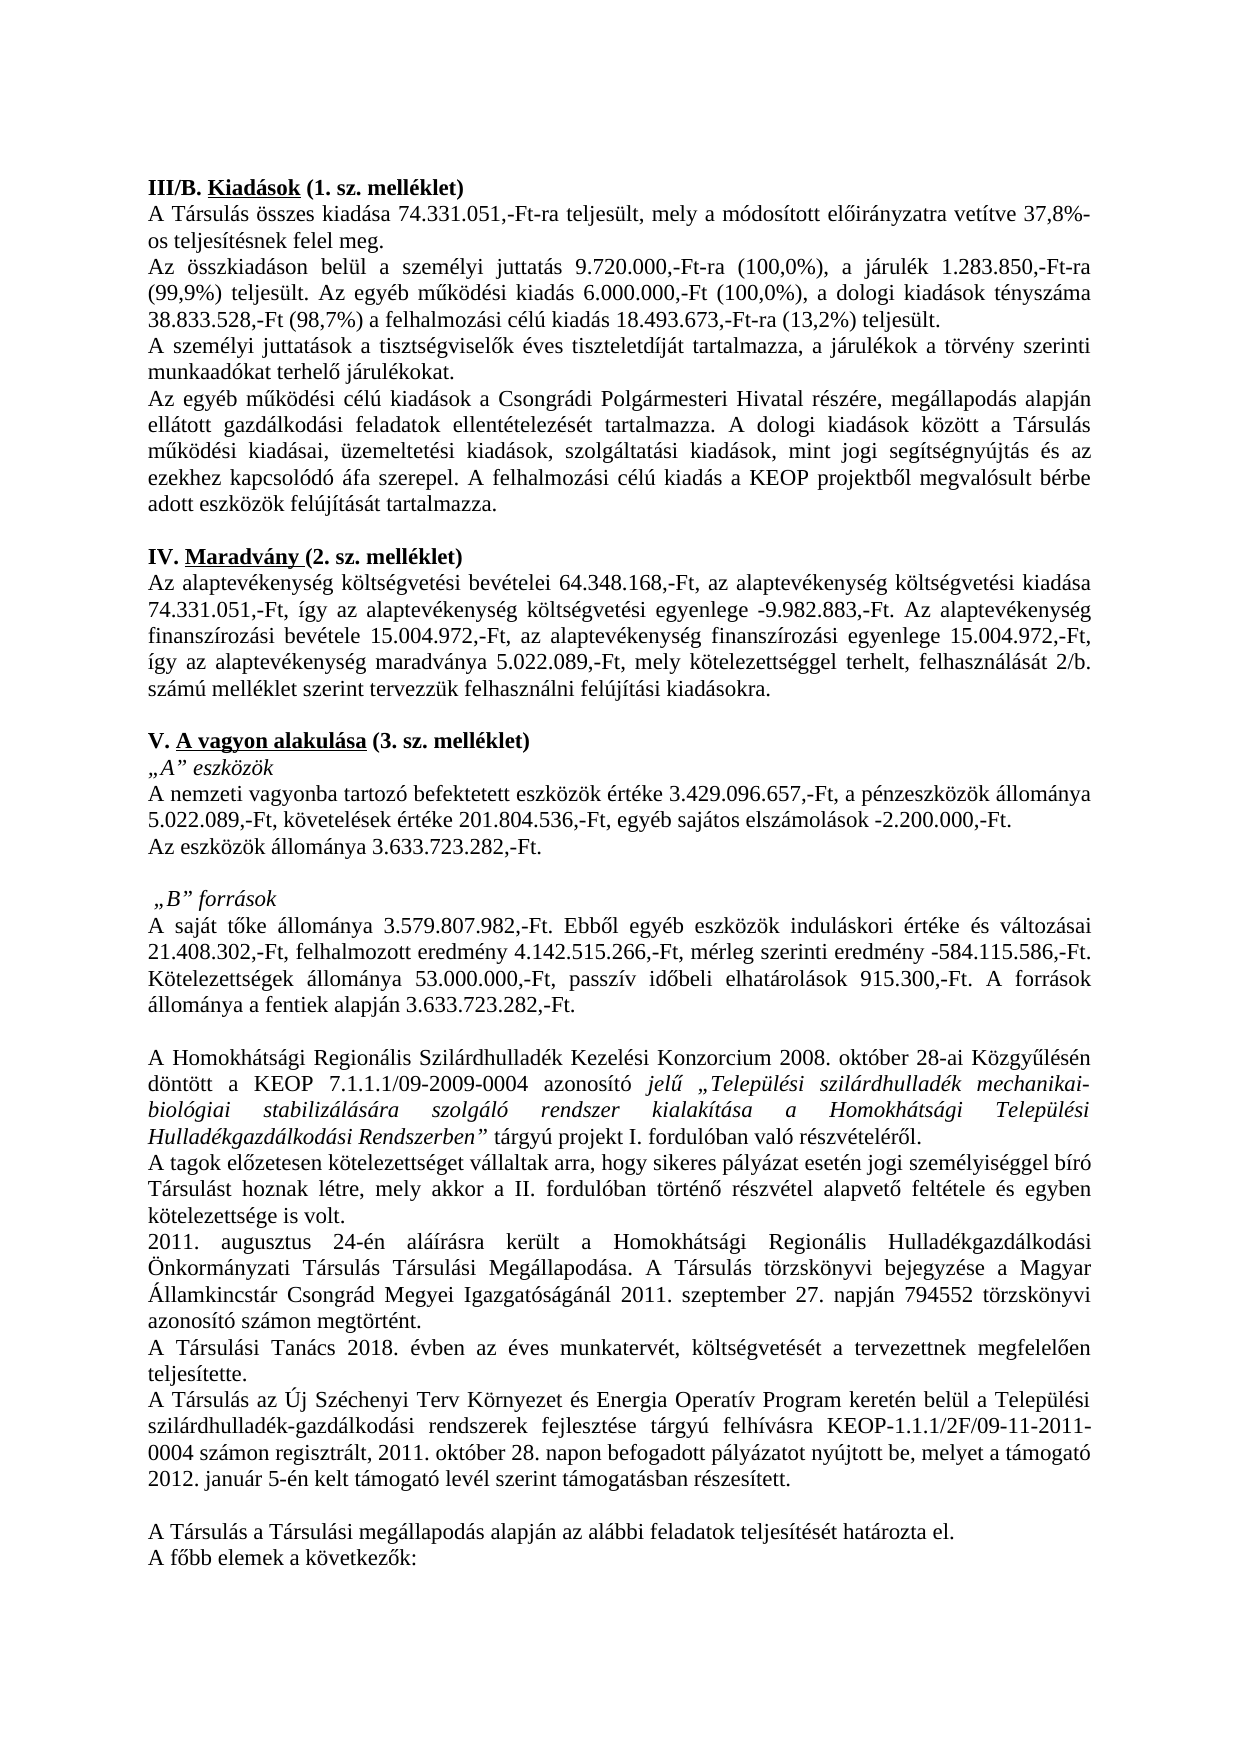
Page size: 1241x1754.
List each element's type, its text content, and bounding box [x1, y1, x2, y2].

text Az eszközök állománya 3.633.723.282,-Ft. [148, 833, 1093, 859]
text A Társulási Tanács 2018. évben az éves munkatervét, költségvetését a tervezettnek megfelelően teljesítette. [148, 1333, 1093, 1386]
text 2011. augusztus 24-én aláírásra került a Homokhátsági Regionális Hulladékgazdálkodási Önkormányzati Társulás Társulási Megállapodása. A Társulás törzskönyvi bejegyzése a Magyar Államkincstár Csongrád Megyei Igazgatóságánál 2011. szeptember 27. napján 794552 törzskönyvi azonosító számon megtörtént. [148, 1228, 1093, 1333]
text V. A vagyon alakulása (3. sz. melléklet) [148, 727, 1093, 754]
text A Társulás összes kiadása 74.331.051,-Ft-ra teljesült, mely a módosított előirányzatra vetítve 37,8%-os teljesítésnek felel meg. [148, 200, 1093, 253]
text Az egyéb működési célú kiadások a Csongrádi Polgármesteri Hivatal részére, megállapodás alapján ellátott gazdálkodási feladatok ellentételezését tartalmazza. A dologi kiadások között a Társulás működési kiadásai, üzemeltetési kiadások, szolgáltatási kiadások, mint jogi segítségnyújtás és az ezekhez kapcsolódó áfa szerepel. A felhalmozási célú kiadás a KEOP projektből megvalósult bérbe adott eszközök felújítását tartalmazza. [148, 385, 1093, 517]
text A Homokhátsági Regionális Szilárdhulladék Kezelési Konzorcium 2008. október 28-ai Közgyűlésén döntött a KEOP 7.1.1.1/09-2009-0004 azonosító jelű „Települési szilárdhulladék mechanikai-biológiai stabilizálására szolgáló rendszer kialakítása a Homokhátsági Települési Hulladékgazdálkodási Rendszerben” tárgyú projekt I. fordulóban való részvételéről. [148, 1044, 1093, 1149]
text A tagok előzetesen kötelezettséget vállaltak arra, hogy sikeres pályázat esetén jogi személyiséggel bíró Társulást hoznak létre, mely akkor a II. fordulóban történő részvétel alapvető feltétele és egyben kötelezettsége is volt. [148, 1149, 1093, 1228]
text III/B. Kiadások (1. sz. melléklet) [148, 174, 1093, 200]
text A nemzeti vagyonba tartozó befektetett eszközök értéke 3.429.096.657,-Ft, a pénzeszközök állománya 5.022.089,-Ft, követelések értéke 201.804.536,-Ft, egyéb sajátos elszámolások -2.200.000,-Ft. [148, 780, 1093, 833]
text Az összkiadáson belül a személyi juttatás 9.720.000,-Ft-ra (100,0%), a járulék 1.283.850,-Ft-ra (99,9%) teljesült. Az egyéb működési kiadás 6.000.000,-Ft (100,0%), a dologi kiadások tényszáma 38.833.528,-Ft (98,7%) a felhalmozási célú kiadás 18.493.673,-Ft-ra (13,2%) teljesült. [148, 253, 1093, 332]
text A Társulás a Társulási megállapodás alapján az alábbi feladatok teljesítését határozta el. [148, 1518, 1093, 1544]
text A személyi juttatások a tisztségviselők éves tiszteletdíját tartalmazza, a járulékok a törvény szerinti munkaadókat terhelő járulékokat. [148, 332, 1093, 385]
text „A” eszközök [148, 754, 1093, 780]
text „B” források [148, 886, 1093, 912]
text A saját tőke állománya 3.579.807.982,-Ft. Ebből egyéb eszközök induláskori értéke és változásai 21.408.302,-Ft, felhalmozott eredmény 4.142.515.266,-Ft, mérleg szerinti eredmény -584.115.586,-Ft. Kötelezettségek állománya 53.000.000,-Ft, passzív időbeli elhatárolások 915.300,-Ft. A források állománya a fentiek alapján 3.633.723.282,-Ft. [148, 912, 1093, 1017]
text Az alaptevékenység költségvetési bevételei 64.348.168,-Ft, az alaptevékenység költségvetési kiadása 74.331.051,-Ft, így az alaptevékenység költségvetési egyenlege -9.982.883,-Ft. Az alaptevékenység finanszírozási bevétele 15.004.972,-Ft, az alaptevékenység finanszírozási egyenlege 15.004.972,-Ft, így az alaptevékenység maradványa 5.022.089,-Ft, mely kötelezettséggel terhelt, felhasználását 2/b. számú melléklet szerint tervezzük felhasználni felújítási kiadásokra. [148, 569, 1093, 701]
text A főbb elemek a következők: [148, 1544, 1093, 1571]
text A Társulás az Új Széchenyi Terv Környezet és Energia Operatív Program keretén belül a Települési szilárdhulladék-gazdálkodási rendszerek fejlesztése tárgyú felhívásra KEOP-1.1.1/2F/09-11-2011-0004 számon regisztrált, 2011. október 28. napon befogadott pályázatot nyújtott be, melyet a támogató 2012. január 5-én kelt támogató levél szerint támogatásban részesített. [148, 1386, 1093, 1492]
text IV. Maradvány (2. sz. melléklet) [148, 543, 1093, 569]
